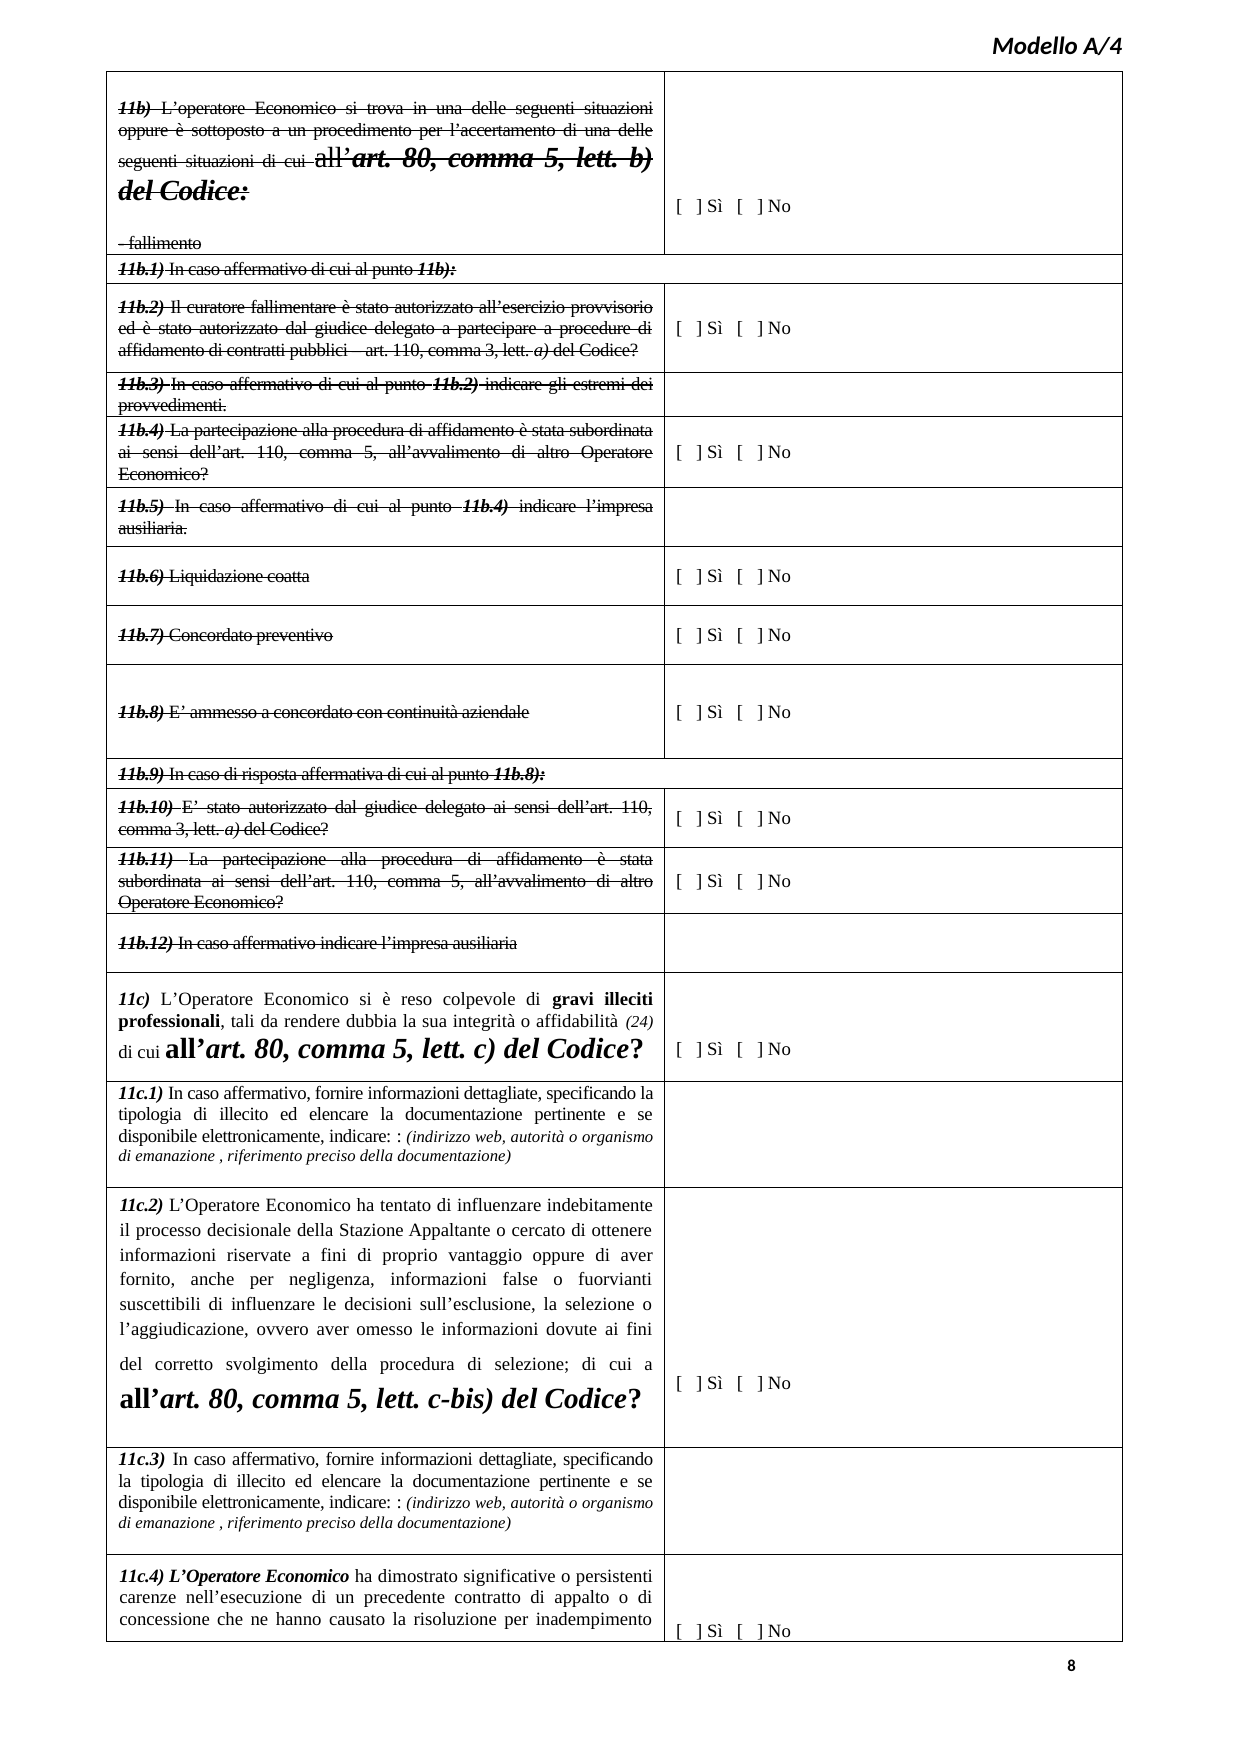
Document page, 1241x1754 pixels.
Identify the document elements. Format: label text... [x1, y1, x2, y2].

table_cell [ ] Sì [ ] No [665, 973, 1122, 1081]
table_cell 11b.8) E’ ammesso a concordato con continuità aziendale [107, 665, 664, 758]
table_cell [ ] Sì [ ] No [665, 1555, 1122, 1641]
table_cell 11c) L’Operatore Economico si è reso colpevole di gravi illeciti professionali, tali da rendere dubbia la sua integrità o affidabilità (24) di cui all’art. 80, comma 5, lett. c) del Codice? [107, 973, 664, 1081]
table_cell [ ] Sì [ ] No [665, 417, 1122, 487]
table_cell [665, 373, 1122, 416]
table_cell 11b.7) Concordato preventivo [107, 606, 664, 664]
table_cell 11b.1) In caso affermativo di cui al punto 11b): [107, 255, 1122, 283]
table_cell [ ] Sì [ ] No [665, 284, 1122, 372]
table_cell [ ] Sì [ ] No [665, 789, 1122, 847]
table_cell 11c.2) L’Operatore Economico ha tentato di influenzare indebitamente il processo decisionale della Stazione Appaltante o cercato di ottenere informazioni riservate a fini di proprio vantaggio oppure di aver fornito, anche per negligenza, informazioni false o fuorvianti suscettibili di influenzare le decisioni sull’esclusione, la selezione o l’aggiudicazione, ovvero aver omesso le informazioni dovute ai fini del corretto svolgimento della procedura di selezione; di cui a all’art. 80, comma 5, lett. c-bis) del Codice? [107, 1188, 664, 1447]
table_cell [665, 1448, 1122, 1554]
table_cell [ ] Sì [ ] No [665, 1188, 1122, 1447]
table_cell [665, 488, 1122, 546]
table_cell 11b.5) In caso affermativo di cui al punto 11b.4) indicare l’impresa ausiliaria. [107, 488, 664, 546]
table_cell 11b.11) La partecipazione alla procedura di affidamento è stata subordinata ai sensi dell’art. 110, comma 5, all’avvalimento di altro Operatore Economico? [107, 848, 664, 913]
table_cell 11c.3) In caso affermativo, fornire informazioni dettagliate, specificando la tipologia di illecito ed elencare la documentazione pertinente e se disponibile elettronicamente, indicare: : (indirizzo web, autorità o organismo di emanazione , riferimento preciso della documentazione) [107, 1448, 664, 1554]
table_cell 11b.4) La partecipazione alla procedura di affidamento è stata subordinata ai sensi dell’art. 110, comma 5, all’avvalimento di altro Operatore Economico? [107, 417, 664, 487]
table_cell 11b.12) In caso affermativo indicare l’impresa ausiliaria [107, 914, 664, 972]
table_cell [ ] Sì [ ] No [665, 848, 1122, 913]
table_cell 11b.2) Il curatore fallimentare è stato autorizzato all’esercizio provvisorio ed è stato autorizzato dal giudice delegato a partecipare a procedure di affidamento di contratti pubblici – art. 110, comma 3, lett. a) del Codice? [107, 284, 664, 372]
table_cell [665, 914, 1122, 972]
table_cell [ ] Sì [ ] No [665, 547, 1122, 605]
table_cell 11b) L’operatore Economico si trova in una delle seguenti situazioni oppure è sottoposto a un procedimento per l’accertamento di una delle seguenti situazioni di cui all’art. 80, comma 5, lett. b) del Codice: - fallimento [107, 72, 664, 254]
table_cell 11b.6) Liquidazione coatta [107, 547, 664, 605]
table_cell [665, 1082, 1122, 1187]
table_cell 11c.1) In caso affermativo, fornire informazioni dettagliate, specificando la tipologia di illecito ed elencare la documentazione pertinente e se disponibile elettronicamente, indicare: : (indirizzo web, autorità o organismo di emanazione , riferimento preciso della documentazione) [107, 1082, 664, 1187]
table_cell [ ] Sì [ ] No [665, 665, 1122, 758]
table_cell [ ] Sì [ ] No [665, 72, 1122, 254]
table_cell [ ] Sì [ ] No [665, 606, 1122, 664]
table_cell 11b.3) In caso affermativo di cui al punto 11b.2) indicare gli estremi dei provvedimenti. [107, 373, 664, 416]
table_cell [107, 1555, 664, 1641]
table_cell 11b.10) E’ stato autorizzato dal giudice delegato ai sensi dell’art. 110, comma 3, lett. a) del Codice? [107, 789, 664, 847]
table_cell 11b.9) In caso di risposta affermativa di cui al punto 11b.8): [107, 759, 1122, 788]
